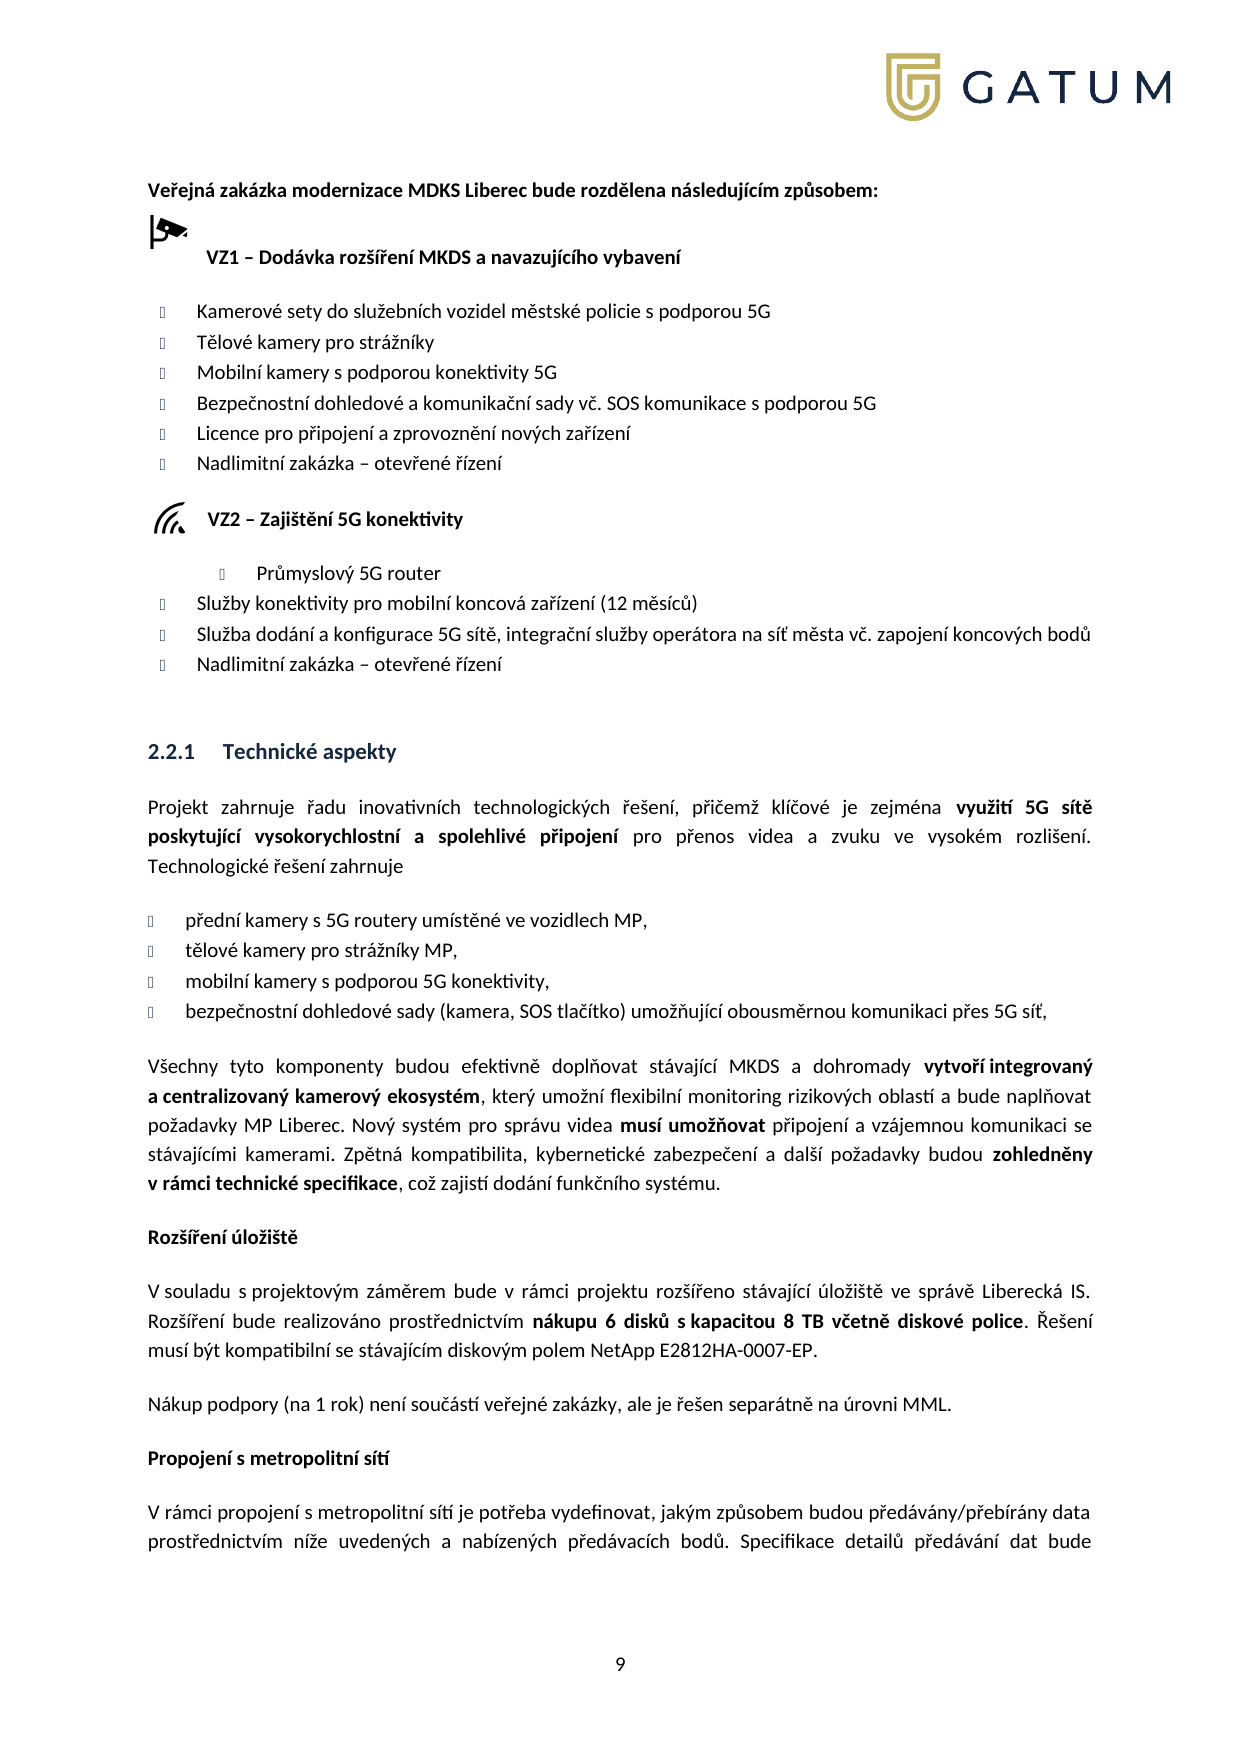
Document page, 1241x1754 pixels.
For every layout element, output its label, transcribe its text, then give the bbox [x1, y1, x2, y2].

text mobilní kamery s podporou 5G konektivity, [148, 968, 1093, 993]
picture [885, 52, 1171, 122]
text přední kamery s 5G routery umístěné ve vozidlech MP, [148, 907, 1093, 932]
text Projekt zahrnuje řadu inovativních technologických řešení, přičemž klíčové je zejména využití 5G sítě poskytující vysokorychlostní a spolehlivé připojení pro přenos videa a zvuku ve vysokém rozlišení. Technologické řešení zahrnuje [148, 794, 1093, 878]
text Licence pro připojení a zprovoznění nových zařízení [159, 420, 1093, 446]
text Služby konektivity pro mobilní koncová zařízení (12 měsíců) [159, 591, 1093, 616]
text Průmyslový 5G router [159, 560, 1093, 586]
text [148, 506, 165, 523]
text Rozšíření úložiště [148, 1224, 1093, 1250]
text VZ2 – Zajištění 5G konektivity [175, 506, 1093, 531]
text Mobilní kamery s podporou konektivity 5G [159, 359, 1093, 385]
picture [146, 210, 188, 253]
text Nadlimitní zakázka – otevřené řízení [159, 451, 1093, 476]
text V souladu s projektovým záměrem bude v rámci projektu rozšířeno stávající úložiště ve správě Liberecká IS. Rozšíření bude realizováno prostřednictvím nákupu 6 disků s kapacitou 8 TB včetně diskové police. Řešení musí být kompatibilní se stávajícím diskovým polem NetApp E2812HA-0007-EP. [148, 1279, 1093, 1362]
text Nákup podpory (na 1 rok) není součástí veřejné zakázky, ale je řešen separátně na úrovni MML. [148, 1391, 1093, 1417]
text Veřejná zakázka modernizace MDKS Liberec bude rozdělena následujícím způsobem: [148, 178, 1093, 203]
picture [148, 496, 189, 537]
text Nadlimitní zakázka – otevřené řízení [159, 651, 1093, 677]
text Služba dodání a konfigurace 5G sítě, integrační služby operátora na síť města vč. zapojení koncových bodů [159, 621, 1093, 646]
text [148, 1499, 1093, 1554]
text Všechny tyto komponenty budou efektivně doplňovat stávající MKDS a dohromady vytvoří integrovaný a centralizovaný kamerový ekosystém, který umožní flexibilní monitoring rizikových oblastí a bude naplňovat požadavky MP Liberec. Nový systém pro správu videa musí umožňovat připojení a vzájemnou komunikaci se stávajícími kamerami. Zpětná kompatibilita, kybernetické zabezpečení a další požadavky budou zohledněny v rámci technické specifikace, což zajistí dodání funkčního systému. [148, 1054, 1093, 1196]
text Kamerové sety do služebních vozidel městské policie s podporou 5G [159, 298, 1093, 324]
text Propojení s metropolitní sítí [148, 1445, 1093, 1471]
text Bezpečnostní dohledové a komunikační sady vč. SOS komunikace s podporou 5G [159, 390, 1093, 415]
text Tělové kamery pro strážníky [159, 329, 1093, 354]
text VZ1 – Dodávka rozšíření MKDS a navazujícího vybavení [148, 244, 1093, 270]
text bezpečnostní dohledové sady (kamera, SOS tlačítko) umožňující obousměrnou komunikaci přes 5G síť, [148, 998, 1093, 1024]
text tělové kamery pro strážníky MP, [148, 937, 1093, 963]
subtitle Technické aspekty [148, 737, 1093, 765]
